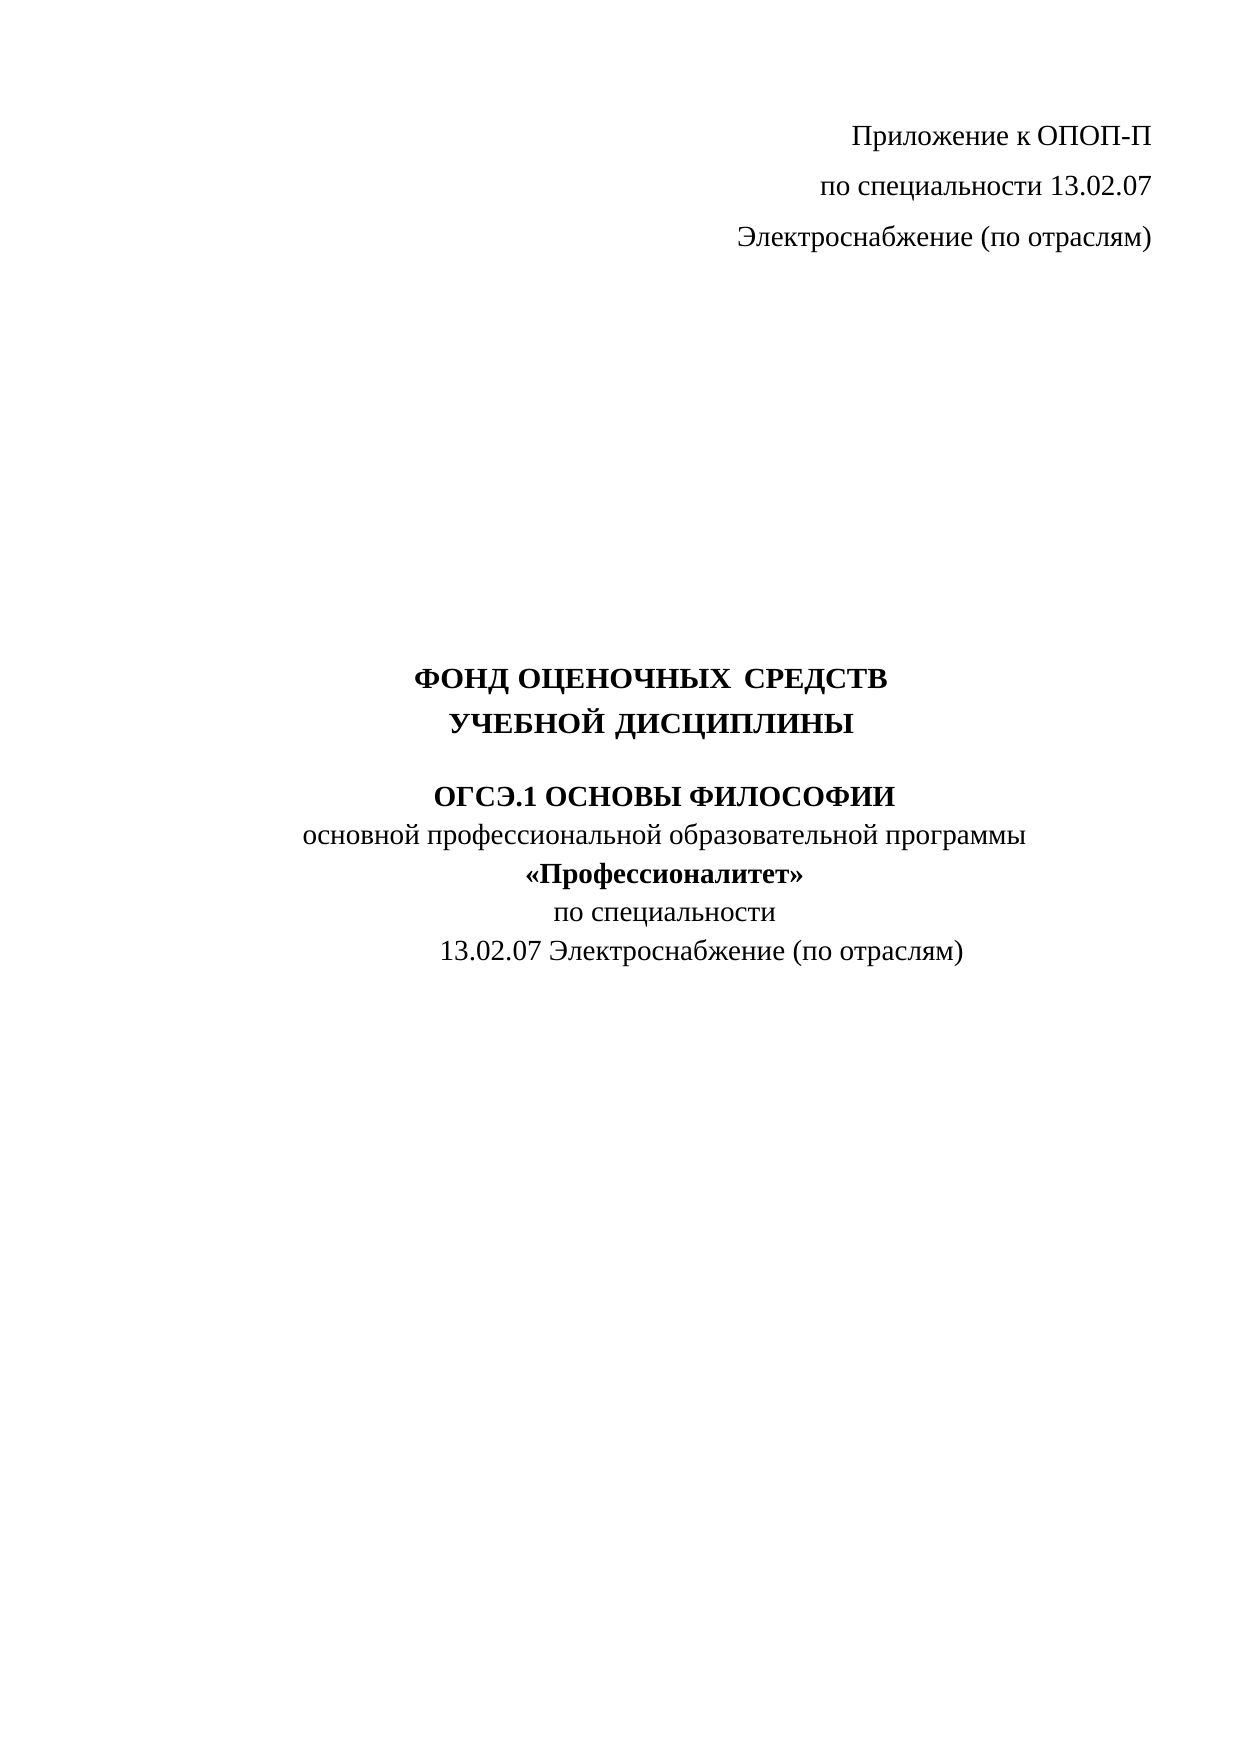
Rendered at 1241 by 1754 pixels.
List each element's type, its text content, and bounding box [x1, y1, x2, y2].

text «Профессионалитет» [177, 856, 1152, 889]
text основной профессиональной образовательной программы [177, 817, 1152, 851]
text УЧЕБНОЙ ДИСЦИПЛИНЫ [177, 707, 1125, 740]
text ФОНД ОЦЕНОЧНЫХ СРЕДСТВ [177, 661, 1124, 694]
text 13.02.07 Электроснабжение (по отраслям) [177, 933, 1152, 966]
text по специальности [177, 894, 1152, 928]
text ОГСЭ.1 ОСНОВЫ ФИЛОСОФИИ [177, 779, 1152, 812]
text Приложение к ОПОП-П [177, 118, 1152, 152]
text Электроснабжение (по отраслям) [177, 219, 1152, 252]
text по специальности 13.02.07 [177, 168, 1152, 202]
